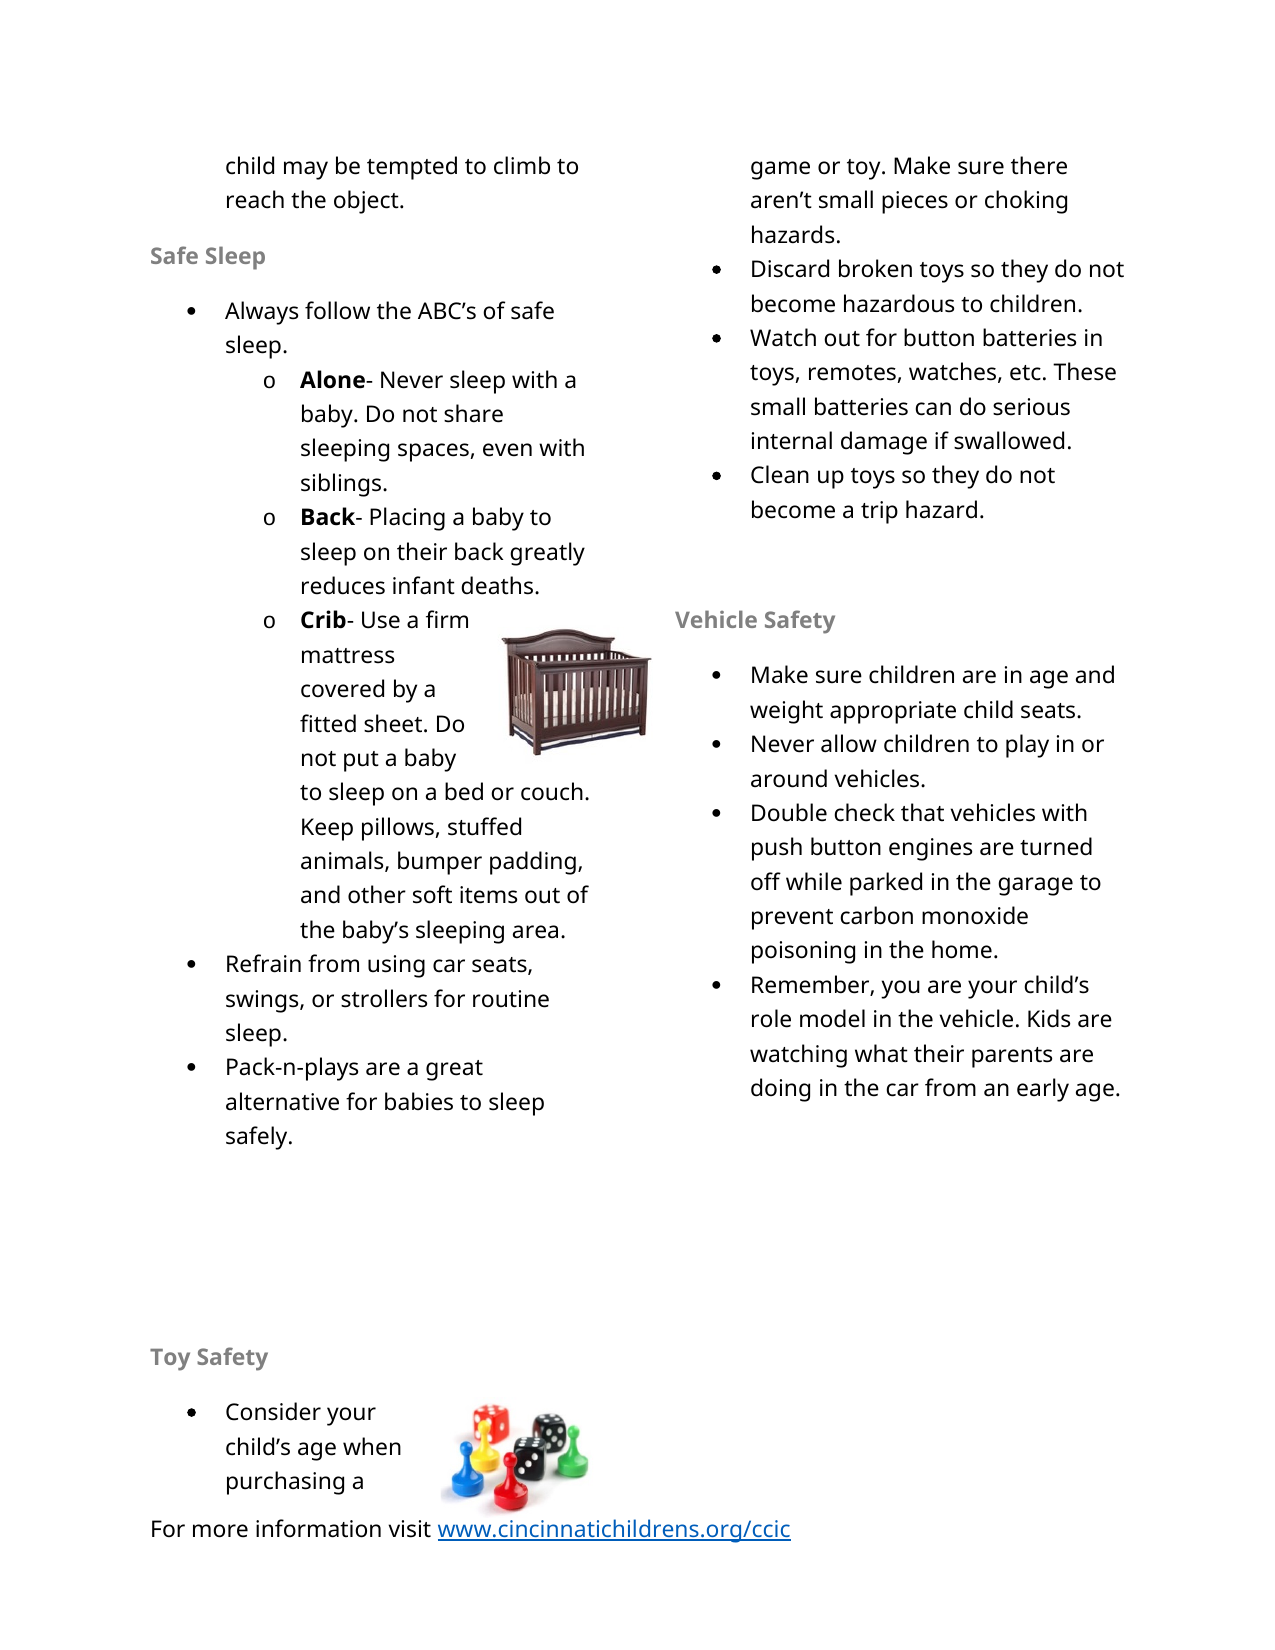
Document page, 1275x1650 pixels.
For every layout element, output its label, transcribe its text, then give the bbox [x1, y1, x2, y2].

list Clean up toys so they do not become a trip hazard. [712, 459, 1125, 525]
list Discard broken toys so they do not become hazardous to children. [712, 253, 1125, 319]
text Vehicle Safety [675, 604, 1125, 635]
list Never allow children to play in or around vehicles. [712, 728, 1125, 794]
list Remember, you are your child’s role model in the vehicle. Kids are watching what their parents are doing in the car from an early age. [712, 969, 1125, 1103]
list Consider your child’s age when purchasing a game or toy. Make sure there aren’t small pieces or choking hazards. [712, 150, 1125, 250]
list Alone- Never sleep with a baby. Do not share sleeping spaces, even with siblings. [262, 363, 600, 498]
text Toy Safety [150, 1341, 600, 1372]
list Back- Placing a baby to sleep on their back greatly reduces infant deaths. [262, 501, 600, 601]
list Double check that vehicles with push button engines are turned off while parked in the garage to prevent carbon monoxide poisoning in the home. [712, 797, 1125, 966]
list Never leave remotes or toys on top of TVs or tall furniture. The child may be tempted to climb to reach the object. [187, 150, 600, 216]
picture [439, 1397, 596, 1517]
list Refrain from using car seats, swings, or strollers for routine sleep. [187, 948, 600, 1048]
text Safe Sleep [150, 239, 600, 271]
list Always follow the ABC’s of safe sleep. [187, 295, 600, 360]
picture [496, 613, 653, 769]
list Watch out for button batteries in toys, remotes, watches, etc. These small batteries can do serious internal damage if swallowed. [712, 322, 1125, 456]
list Pack-n-plays are a great alternative for babies to sleep safely. [187, 1051, 600, 1151]
list Crib- Use a firm mattress covered by a fitted sheet. Do not put a baby to sleep on a bed or couch. Keep pillows, stuffed animals, bumper padding, and other soft items out of the baby’s sleeping area. [262, 604, 600, 945]
list Make sure children are in age and weight appropriate child seats. [712, 659, 1125, 725]
